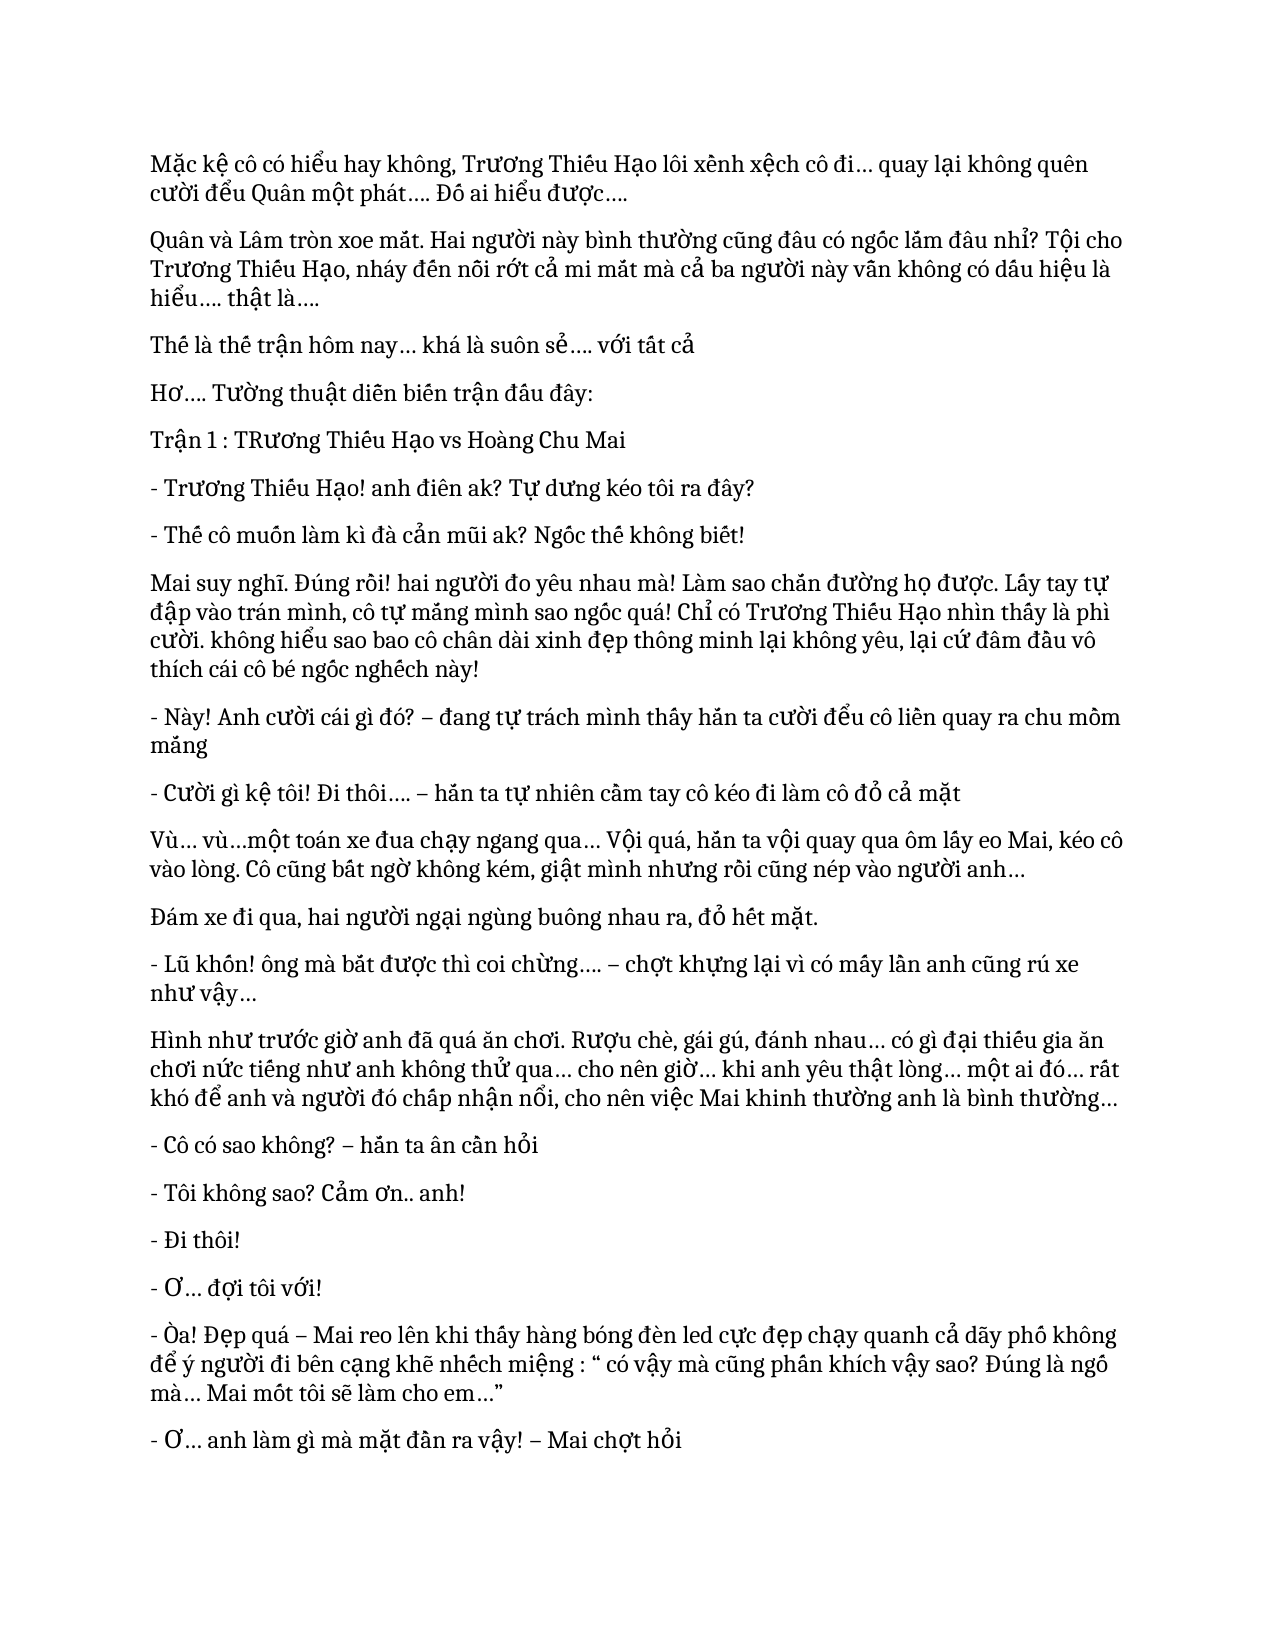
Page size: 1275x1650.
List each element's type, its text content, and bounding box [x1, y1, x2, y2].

text Vù… vù…một toán xe đua chạy ngang qua… Vội quá, hắn ta vội quay qua ôm lấy eo Mai, kéo cô vào lòng. Cô cũng bất ngờ không kém, giật mình nhưng rồi cũng nép vào người anh… [150, 826, 1125, 884]
text - Òa! Đẹp quá – Mai reo lên khi thấy hàng bóng đèn led cực đẹp chạy quanh cả dãy phố không để ý người đi bên cạng khẽ nhếch miệng : “ có vậy mà cũng phấn khích vậy sao? Đúng là ngố mà… Mai mốt tôi sẽ làm cho em…” [150, 1321, 1125, 1407]
text - Tôi không sao? Cảm ơn.. anh! [150, 1179, 1125, 1207]
text - Ơ… đợi tôi với! [150, 1274, 1125, 1302]
text - Trương Thiếu Hạo! anh điên ak? Tự dưng kéo tôi ra đây? [150, 474, 1125, 502]
text - Ơ… anh làm gì mà mặt đần ra vậy! – Mai chợt hỏi [150, 1426, 1125, 1455]
text Trận 1 : TRương Thiếu Hạo vs Hoàng Chu Mai [150, 426, 1125, 455]
text - Cười gì kệ tôi! Đi thôi…. – hắn ta tự nhiên cầm tay cô kéo đi làm cô đỏ cả mặt [150, 779, 1125, 807]
text Quân và Lâm tròn xoe mắt. Hai người này bình thường cũng đâu có ngốc lắm đâu nhỉ? Tội cho Trương Thiếu Hạo, nháy đến nỗi rớt cả mi mắt mà cả ba người này vẫn không có dấu hiệu là hiểu…. thật là…. [150, 226, 1125, 312]
text Thế là thế trận hôm nay… khá là suôn sẻ…. với tất cả [150, 331, 1125, 360]
text - Thế cô muốn làm kì đà cản mũi ak? Ngốc thế không biết! [150, 521, 1125, 550]
text - Đi thôi! [150, 1226, 1125, 1255]
text - Lũ khốn! ông mà bắt được thì coi chừng…. – chợt khựng lại vì có mấy lần anh cũng rú xe như vậy… [150, 950, 1125, 1007]
text Đám xe đi qua, hai người ngại ngùng buông nhau ra, đỏ hết mặt. [150, 902, 1125, 931]
text Hơ…. Tường thuật diễn biến trận đấu đây: [150, 379, 1125, 407]
text Hình như trước giờ anh đã quá ăn chơi. Rượu chè, gái gú, đánh nhau… có gì đại thiếu gia ăn chơi nức tiếng như anh không thử qua… cho nên giờ… khi anh yêu thật lòng… một ai đó… rất khó để anh và người đó chấp nhận nổi, cho nên việc Mai khinh thường anh là bình thường… [150, 1026, 1125, 1112]
text Mặc kệ cô có hiểu hay không, Trương Thiếu Hạo lôi xềnh xệch cô đi… quay lại không quên cười đểu Quân một phát…. Đố ai hiểu được…. [150, 150, 1125, 207]
text Mai suy nghĩ. Đúng rồi! hai người đo yêu nhau mà! Làm sao chắn đường họ được. Lấy tay tự đập vào trán mình, cô tự mắng mình sao ngốc quá! Chỉ có Trương Thiếu Hạo nhìn thấy là phì cười. không hiểu sao bao cô chân dài xinh đẹp thông minh lại không yêu, lại cứ đâm đầu vô thích cái cô bé ngốc nghếch này! [150, 569, 1125, 684]
text - Cô có sao không? – hắn ta ân cần hỏi [150, 1131, 1125, 1160]
text - Này! Anh cười cái gì đó? – đang tự trách mình thấy hắn ta cười đểu cô liền quay ra chu mồm mắng [150, 702, 1125, 760]
